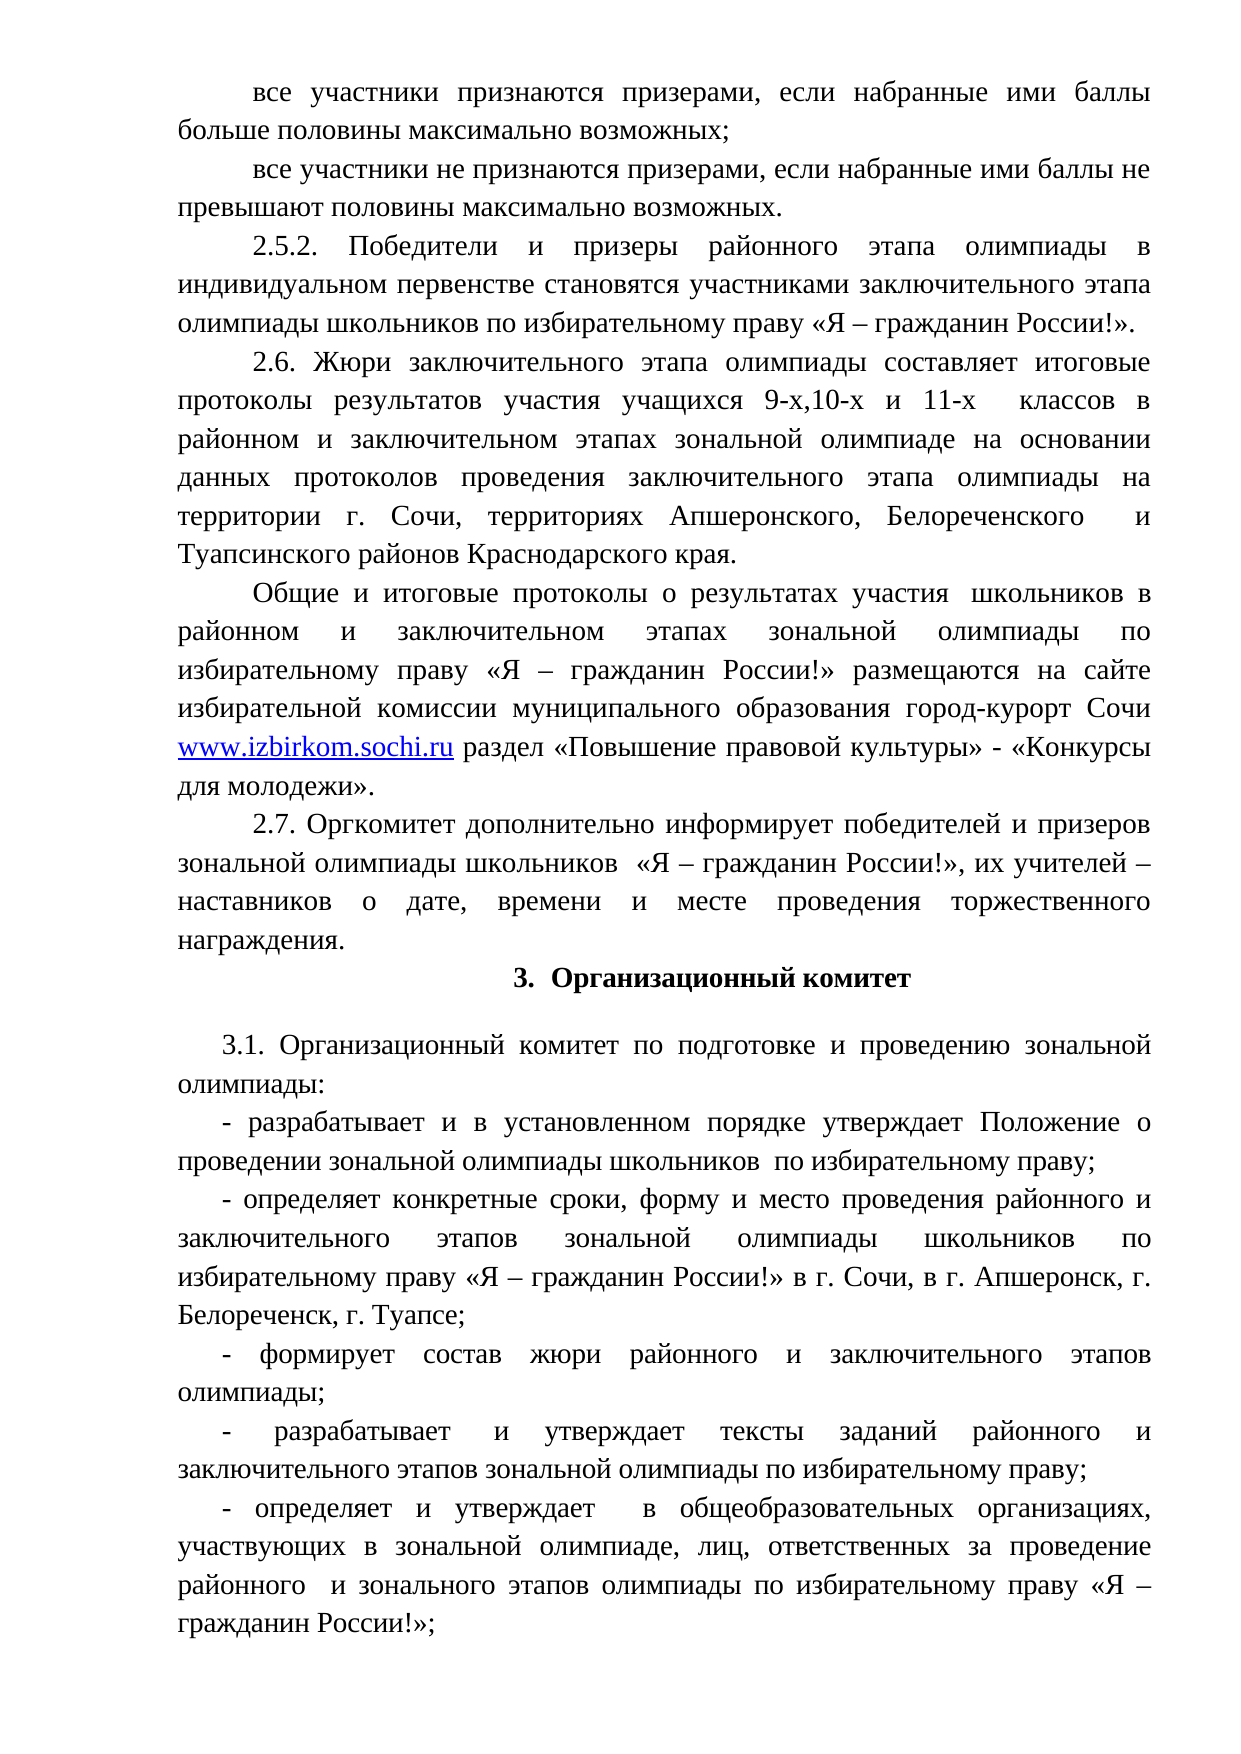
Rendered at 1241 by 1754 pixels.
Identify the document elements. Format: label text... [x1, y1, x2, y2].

text все участники признаются призерами, если набранные ими баллы больше половины максимально возможных; [177, 74, 1152, 146]
text - определяет и утверждает в общеобразовательных организациях, участвующих в зональной олимпиаде, лиц, ответственных за проведение районного и зонального этапов олимпиады по избирательному праву «Я – гражданин России!»; [177, 1490, 1152, 1639]
text - разрабатывает и в установленном порядке утверждает Положение о проведении зональной олимпиады школьников по избирательному праву; [177, 1104, 1152, 1177]
text 2.6. Жюри заключительного этапа олимпиады составляет итоговые протоколы результатов участия учащихся 9-х,10-х и 11-х классов в районном и заключительном этапах зональной олимпиаде на основании данных протоколов проведения заключительного этапа олимпиады на территории г. Сочи, территориях Апшеронского, Белореченского и Туапсинского районов Краснодарского края. [177, 344, 1152, 570]
list Организационный комитет [273, 960, 1152, 994]
text - формирует состав жюри районного и заключительного этапов олимпиады; [177, 1336, 1152, 1408]
text - разрабатывает и утверждает тексты заданий районного и заключительного этапов зональной олимпиады по избирательному праву; [177, 1413, 1152, 1485]
text - определяет конкретные сроки, форму и место проведения районного и заключительного этапов зональной олимпиады школьников по избирательному праву «Я – гражданин России!» в г. Сочи, в г. Апшеронск, г. Белореченск, г. Туапсе; [177, 1182, 1152, 1331]
text 3.1. Организационный комитет по подготовке и проведению зональной олимпиады: [177, 1027, 1152, 1099]
text Общие и итоговые протоколы о результатах участия школьников в районном и заключительном этапах зональной олимпиады по избирательному праву «Я – гражданин России!» размещаются на сайте избирательной комиссии муниципального образования город-курорт Сочи www.izbirkom.sochi.ru раздел «Повышение правовой культуры» - «Конкурсы для молодежи». [177, 575, 1152, 801]
text все участники не признаются призерами, если набранные ими баллы не превышают половины максимально возможных. [177, 151, 1152, 223]
text 2.5.2. Победители и призеры районного этапа олимпиады в индивидуальном первенстве становятся участниками заключительного этапа олимпиады школьников по избирательному праву «Я – гражданин России!». [177, 228, 1152, 339]
text 2.7. Оргкомитет дополнительно информирует победителей и призеров зональной олимпиады школьников «Я – гражданин России!», их учителей – наставников о дате, времени и месте проведения торжественного награждения. [177, 806, 1152, 955]
